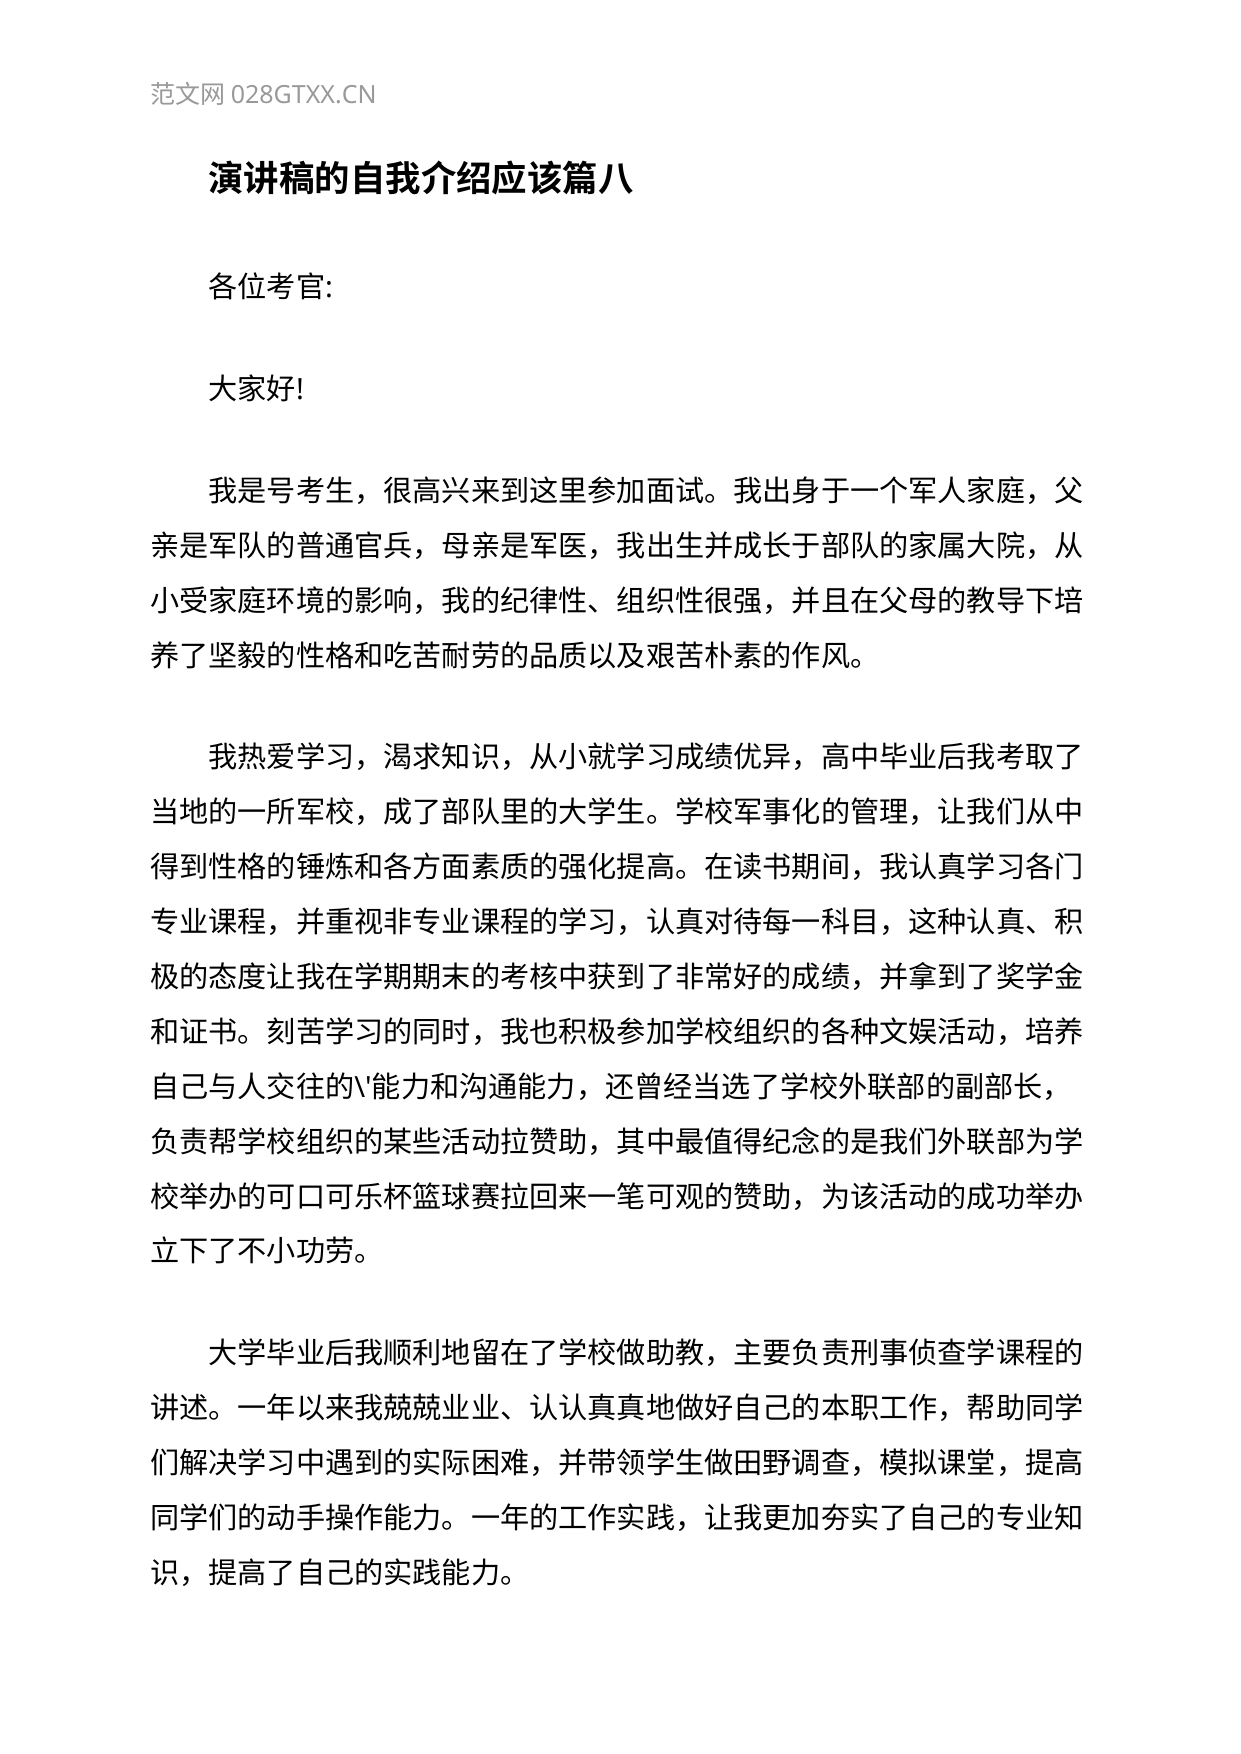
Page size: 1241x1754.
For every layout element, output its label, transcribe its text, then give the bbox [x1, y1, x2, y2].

text 各位考官: [150, 263, 1090, 306]
text 演讲稿的自我介绍应该篇八 [150, 150, 1090, 201]
text 我热爱学习，渴求知识，从小就学习成绩优异，高中毕业后我考取了当地的一所军校，成了部队里的大学生。学校军事化的管理，让我们从中得到性格的锤炼和各方面素质的强化提高。在读书期间，我认真学习各门专业课程，并重视非专业课程的学习，认真对待每一科目，这种认真、积极的态度让我在学期期末的考核中获到了非常好的成绩，并拿到了奖学金和证书。刻苦学习的同时，我也积极参加学校组织的各种文娱活动，培养自己与人交往的\'能力和沟通能力，还曾经当选了学校外联部的副部长，负责帮学校组织的某些活动拉赞助，其中最值得纪念的是我们外联部为学校举办的可口可乐杯篮球赛拉回来一笔可观的赞助，为该活动的成功举办立下了不小功劳。 [150, 734, 1090, 1270]
text 大学毕业后我顺利地留在了学校做助教，主要负责刑事侦查学课程的讲述。一年以来我兢兢业业、认认真真地做好自己的本职工作，帮助同学们解决学习中遇到的实际困难，并带领学生做田野调查，模拟课堂，提高同学们的动手操作能力。一年的工作实践，让我更加夯实了自己的专业知识，提高了自己的实践能力。 [150, 1330, 1090, 1592]
text 我是号考生，很高兴来到这里参加面试。我出身于一个军人家庭，父亲是军队的普通官兵，母亲是军医，我出生并成长于部队的家属大院，从小受家庭环境的影响，我的纪律性、组织性很强，并且在父母的教导下培养了坚毅的性格和吃苦耐劳的品质以及艰苦朴素的作风。 [150, 467, 1090, 674]
text 大家好! [150, 365, 1090, 408]
